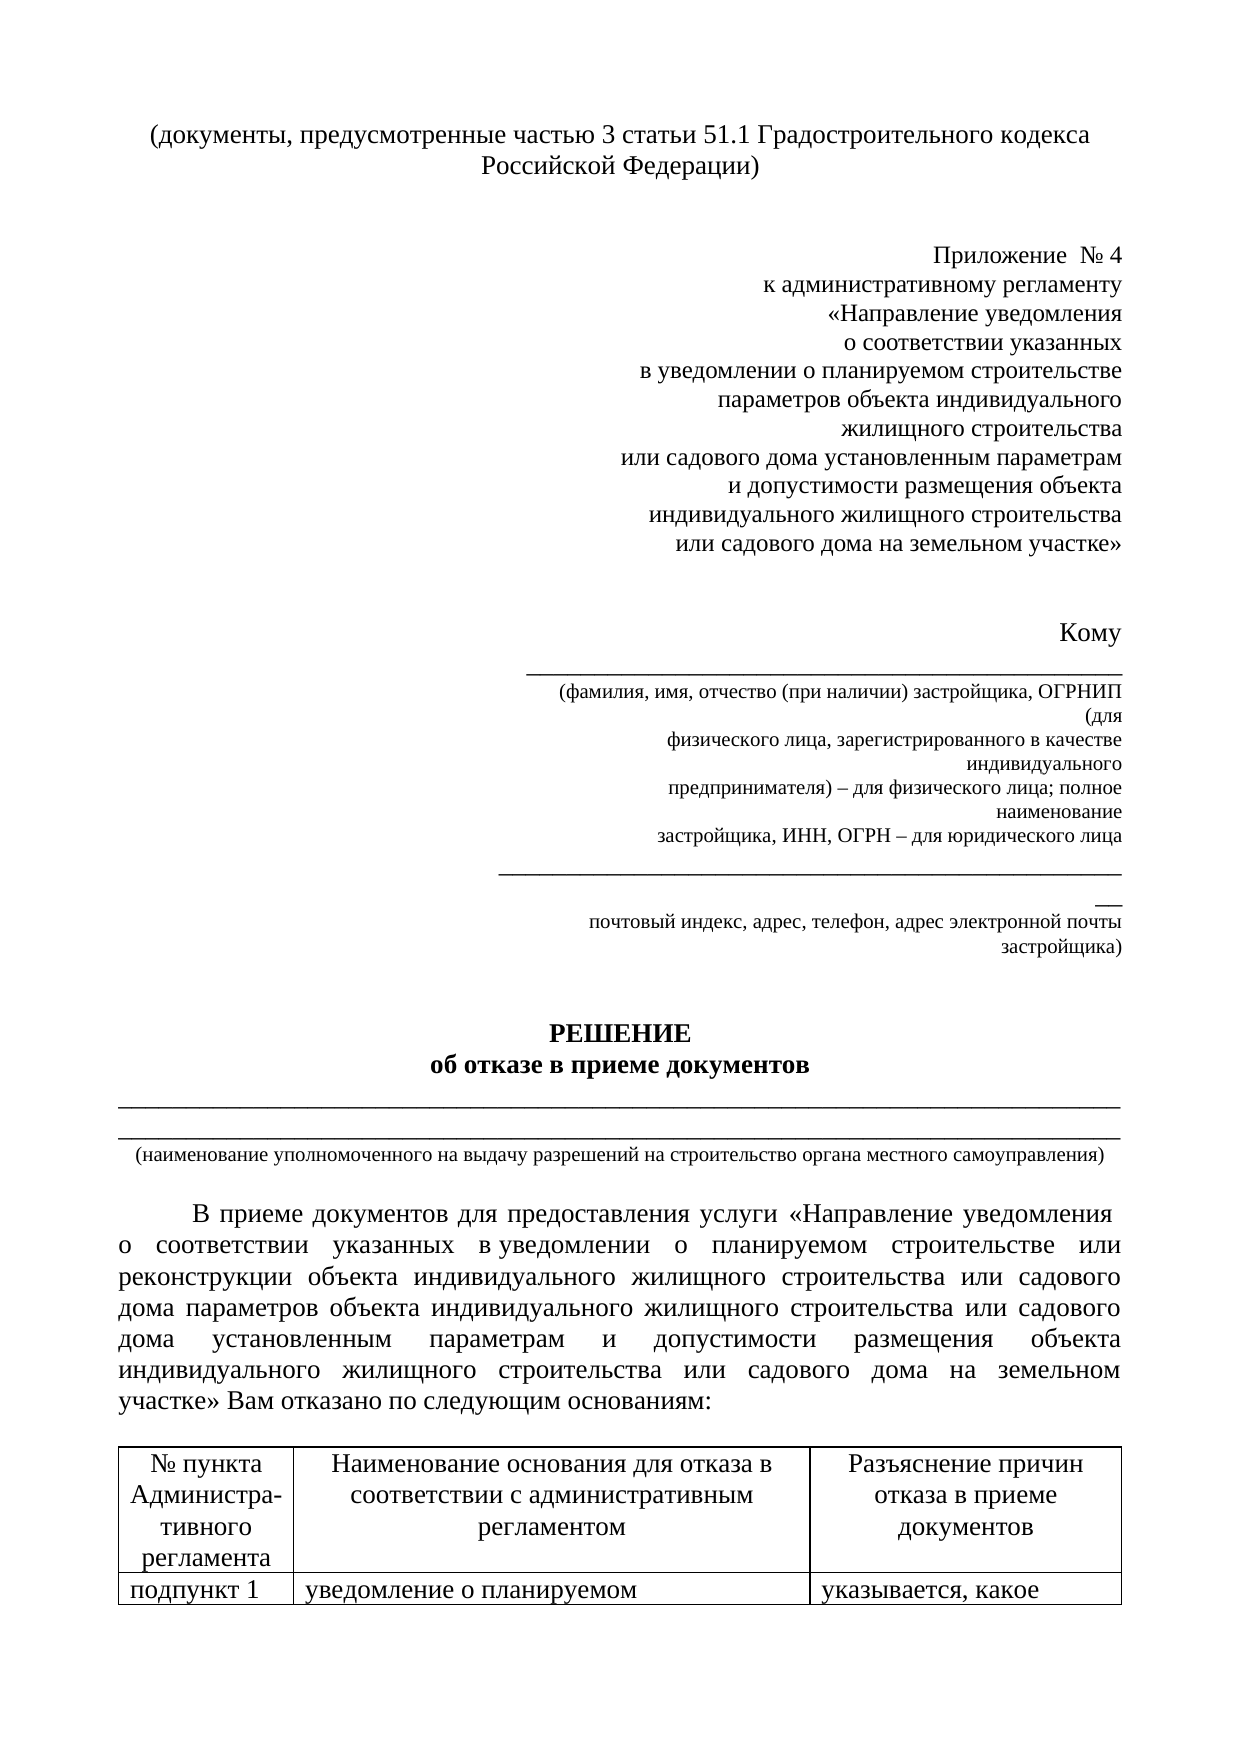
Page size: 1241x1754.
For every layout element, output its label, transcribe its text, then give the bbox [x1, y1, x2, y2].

text РЕШЕНИЕ [118, 1017, 1122, 1049]
text __________________________________________________________________________ [118, 1111, 1122, 1142]
text (документы, предусмотренные частью 3 статьи 51.1 Градостроительного кодекса Российской Федерации) [118, 118, 1122, 180]
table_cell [119, 1573, 293, 1604]
table_header Разъяснение причин отказа в приеме документов [811, 1448, 1121, 1572]
text «Направление уведомления [118, 298, 1122, 327]
text и допустимости размещения объекта [118, 470, 1122, 499]
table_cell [294, 1573, 809, 1604]
text в уведомлении о планируемом строительстве [118, 355, 1122, 384]
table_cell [811, 1573, 1121, 1604]
table_header № пункта Администра-тивного регламента [119, 1448, 293, 1572]
text Кому ____________________________________________ [118, 616, 1122, 679]
text индивидуального жилищного строительства [118, 499, 1122, 528]
text к административному регламенту [118, 269, 1122, 298]
text параметров объекта индивидуального [118, 384, 1122, 413]
text физического лица, зарегистрированного в качестве индивидуального [118, 727, 1122, 775]
text ________________________________________________ [118, 847, 1122, 909]
text застройщика, ИНН, ОГРН – для юридического лица [118, 823, 1122, 847]
text почтовый индекс, адрес, телефон, адрес электронной почты застройщика) [118, 909, 1122, 958]
text В приеме документов для предоставления услуги «Направление уведомления о соответствии указанных в уведомлении о планируемом строительстве или реконструкции объекта индивидуального жилищного строительства или садового дома параметров объекта индивидуального жилищного строительства или садового дома установленным параметрам и допустимости размещения объекта индивидуального жилищного строительства или садового дома на земельном участке» Вам отказано по следующим основаниям: [118, 1197, 1122, 1415]
text предпринимателя) – для физического лица; полное наименование [118, 775, 1122, 823]
text или садового дома на земельном участке» [118, 528, 1122, 557]
text (наименование уполномоченного на выдачу разрешений на строительство органа местного самоуправления) [118, 1142, 1122, 1166]
text жилищного строительства [118, 413, 1122, 442]
text о соответствии указанных [118, 327, 1122, 355]
text или садового дома установленным параметрам [118, 442, 1122, 470]
text Приложение № 4 [118, 240, 1122, 269]
table_header Наименование основания для отказа в соответствии с административным регламентом [294, 1448, 809, 1572]
text об отказе в приеме документов [118, 1049, 1122, 1080]
text (фамилия, имя, отчество (при наличии) застройщика, ОГРНИП (для [118, 679, 1122, 727]
text __________________________________________________________________________ [118, 1080, 1122, 1111]
